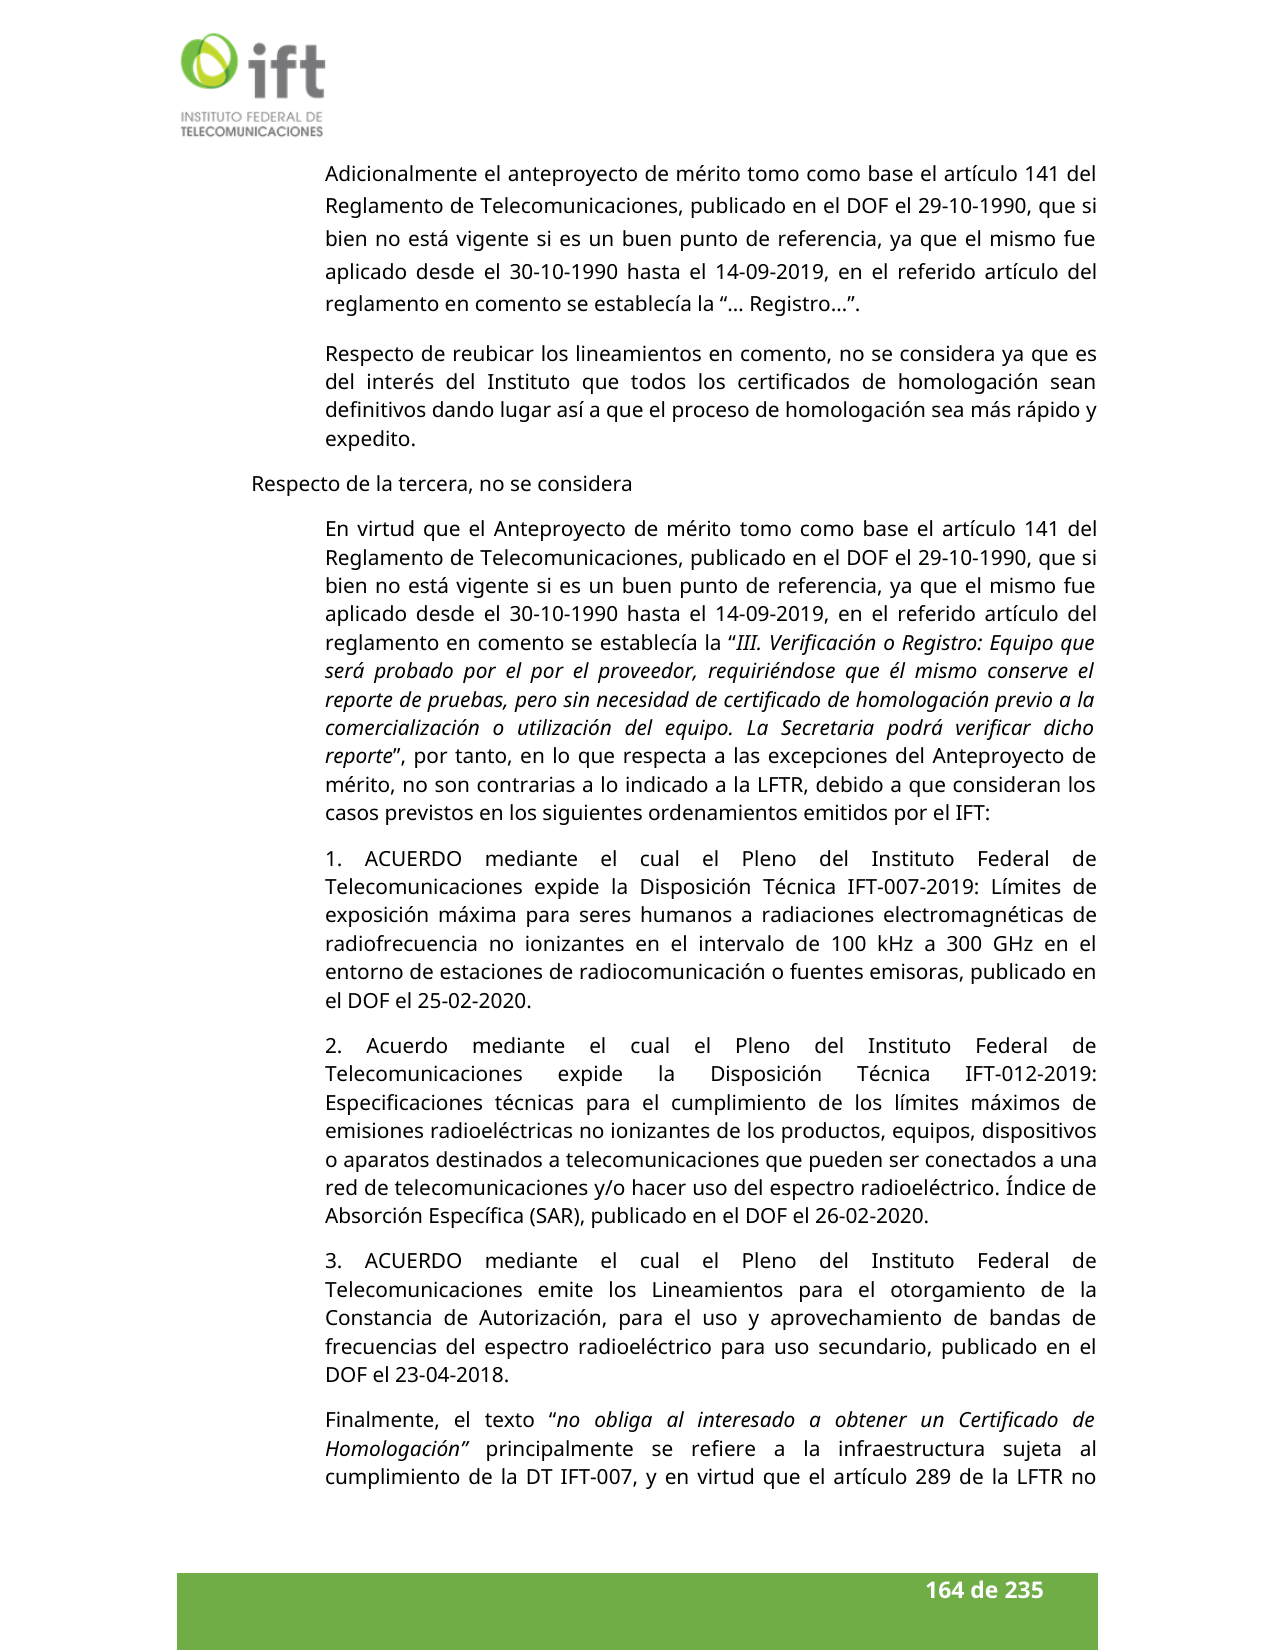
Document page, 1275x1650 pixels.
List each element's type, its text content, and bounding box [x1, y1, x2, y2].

text 1. ACUERDO mediante el cual el Pleno del Instituto Federal de Telecomunicaciones expide la Disposición Técnica IFT-007-2019: Límites de exposición máxima para seres humanos a radiaciones electromagnéticas de radiofrecuencia no ionizantes en el intervalo de 100 kHz a 300 GHz en el entorno de estaciones de radiocomunicación o fuentes emisoras, publicado en el DOF el 25-02-2020. [325, 844, 1098, 1014]
text 3. ACUERDO mediante el cual el Pleno del Instituto Federal de Telecomunicaciones emite los Lineamientos para el otorgamiento de la Constancia de Autorización, para el uso y aprovechamiento de bandas de frecuencias del espectro radioeléctrico para uso secundario, publicado en el DOF el 23-04-2018. [325, 1247, 1098, 1389]
text 2. Acuerdo mediante el cual el Pleno del Instituto Federal de Telecomunicaciones expide la Disposición Técnica IFT-012-2019: Especificaciones técnicas para el cumplimiento de los límites máximos de emisiones radioeléctricas no ionizantes de los productos, equipos, dispositivos o aparatos destinados a telecomunicaciones que pueden ser conectados a una red de telecomunicaciones y/o hacer uso del espectro radioeléctrico. Índice de Absorción Específica (SAR), publicado en el DOF el 26-02-2020. [325, 1031, 1098, 1230]
text En virtud que el Anteproyecto de mérito tomo como base el artículo 141 del Reglamento de Telecomunicaciones, publicado en el DOF el 29-10-1990, que si bien no está vigente si es un buen punto de referencia, ya que el mismo fue aplicado desde el 30-10-1990 hasta el 14-09-2019, en el referido artículo del reglamento en comento se establecía la “III. Verificación o Registro: Equipo que será probado por el por el proveedor, requiriéndose que él mismo conserve el reporte de pruebas, pero sin necesidad de certificado de homologación previo a la comercialización o utilización del equipo. La Secretaria podrá verificar dicho reporte”, por tanto, en lo que respecta a las excepciones del Anteproyecto de mérito, no son contrarias a lo indicado a la LFTR, debido a que consideran los casos previstos en los siguientes ordenamientos emitidos por el IFT: [325, 514, 1098, 827]
text Respecto de reubicar los lineamientos en comento, no se considera ya que es del interés del Instituto que todos los certificados de homologación sean definitivos dando lugar así a que el proceso de homologación sea más rápido y expedito. [325, 339, 1098, 452]
text Adicionalmente el anteproyecto de mérito tomo como base el artículo 141 del Reglamento de Telecomunicaciones, publicado en el DOF el 29-10-1990, que si bien no está vigente si es un buen punto de referencia, ya que el mismo fue aplicado desde el 30-10-1990 hasta el 14-09-2019, en el referido artículo del reglamento en comento se establecía la “… Registro…”. [325, 159, 1098, 318]
text Respecto de la tercera, no se considera [177, 469, 1098, 497]
picture [177, 27, 334, 145]
